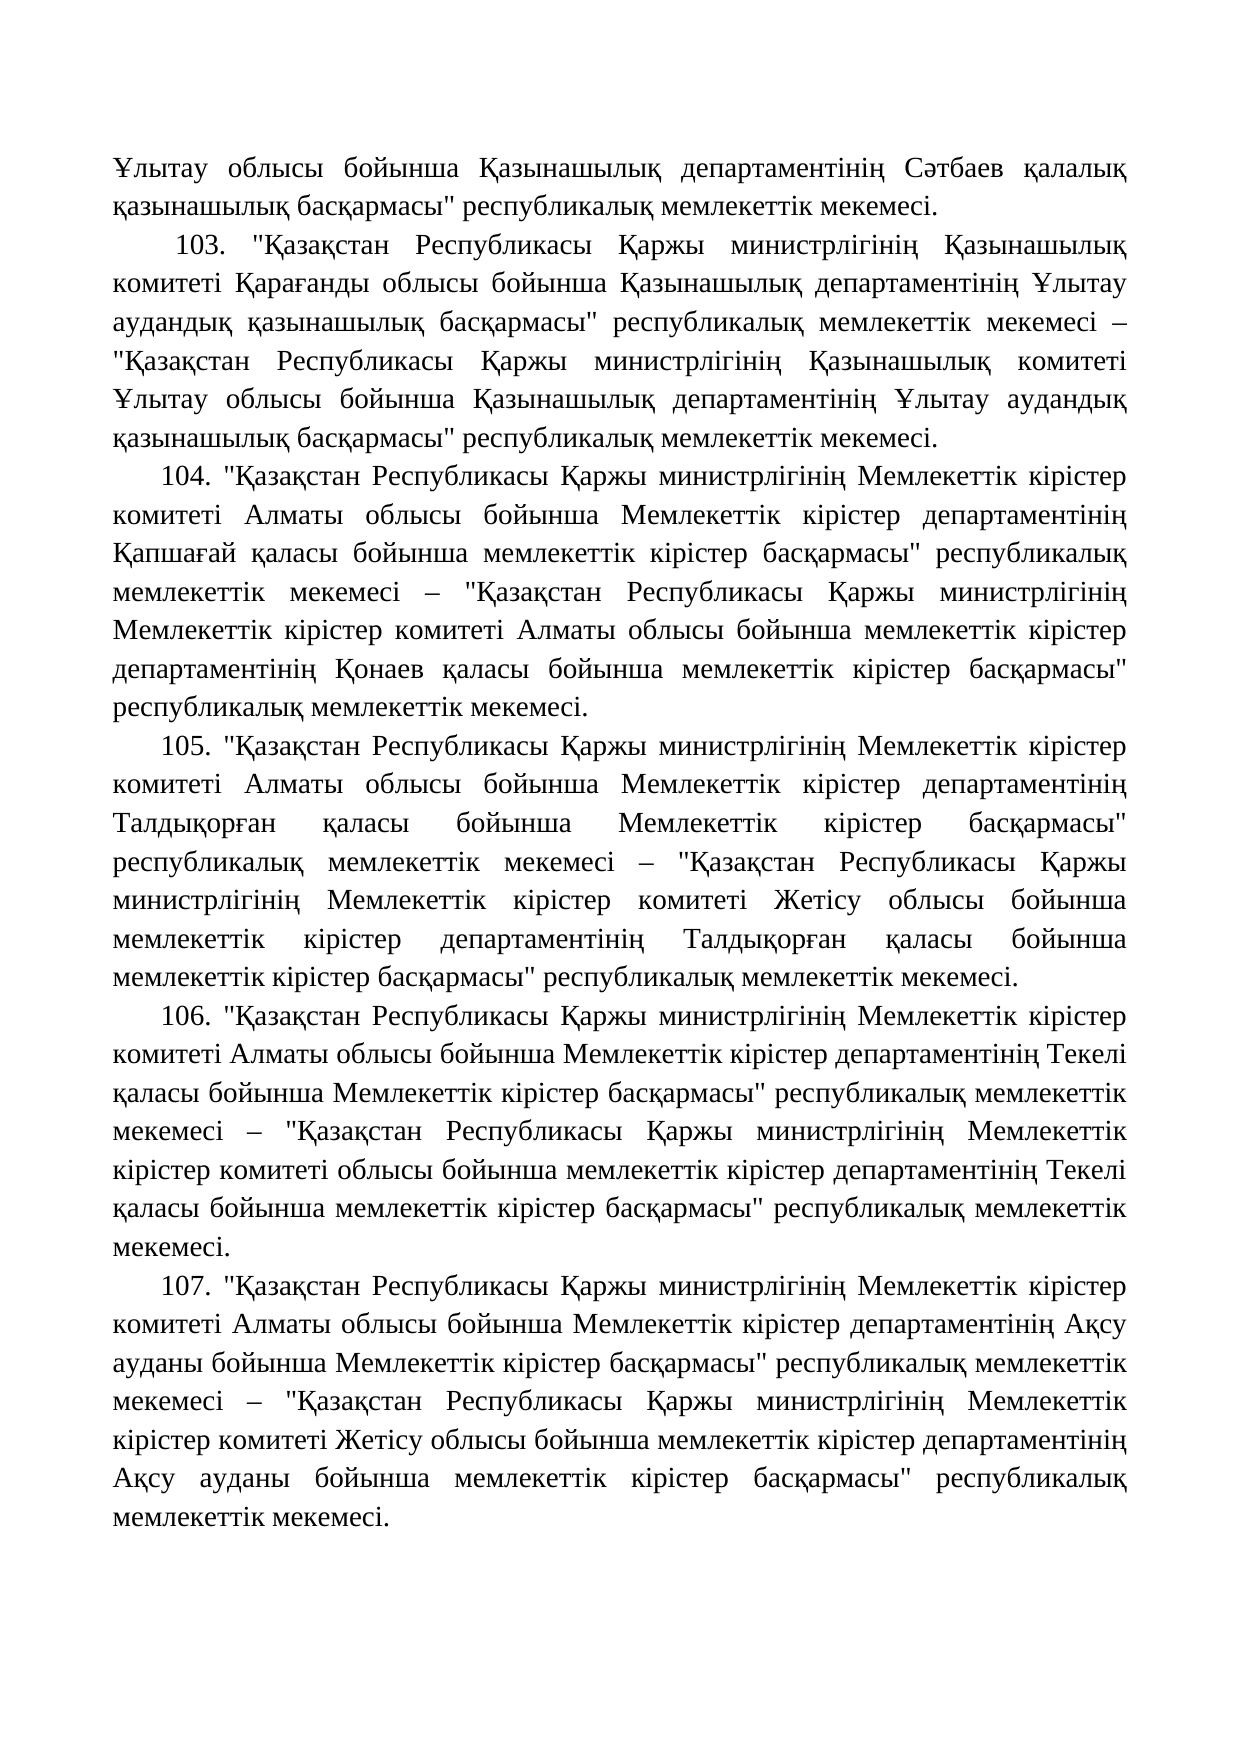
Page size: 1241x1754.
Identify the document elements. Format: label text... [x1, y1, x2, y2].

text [112, 150, 1128, 222]
text 105. "Қазақстан Республикасы Қаржы министрлігінің Мемлекеттік кірістер комитеті Алматы облысы бойынша Мемлекеттік кірістер департаментінің Талдықорған қаласы бойынша Мемлекеттік кірістер басқармасы" республикалық мемлекеттік мекемесі – "Қазақстан Республикасы Қаржы министрлігінің Мемлекеттік кірістер комитеті Жетісу облысы бойынша мемлекеттік кірістер департаментінің Талдықорған қаласы бойынша мемлекеттік кірістер басқармасы" республикалық мемлекеттік мекемесі. [112, 728, 1128, 993]
text 104. "Қазақстан Республикасы Қаржы министрлігінің Мемлекеттік кірістер комитеті Алматы облысы бойынша Мемлекеттік кірістер департаментінің Қапшағай қаласы бойынша мемлекеттік кірістер басқармасы" республикалық мемлекеттік мекемесі – "Қазақстан Республикасы Қаржы министрлігінің Мемлекеттік кірістер комитеті Алматы облысы бойынша мемлекеттік кірістер департаментінің Қонаев қаласы бойынша мемлекеттік кірістер басқармасы" республикалық мемлекеттік мекемесі. [112, 458, 1128, 723]
text 106. "Қазақстан Республикасы Қаржы министрлігінің Мемлекеттік кірістер комитеті Алматы облысы бойынша Мемлекеттік кірістер департаментінің Текелі қаласы бойынша Мемлекеттік кірістер басқармасы" республикалық мемлекеттік мекемесі – "Қазақстан Республикасы Қаржы министрлігінің Мемлекеттік кірістер комитеті облысы бойынша мемлекеттік кірістер департаментінің Текелі қаласы бойынша мемлекеттік кірістер басқармасы" республикалық мемлекеттік мекемесі. [112, 998, 1128, 1263]
text 107. "Қазақстан Республикасы Қаржы министрлігінің Мемлекеттік кірістер комитеті Алматы облысы бойынша Мемлекеттік кірістер департаментінің Ақсу ауданы бойынша Мемлекеттік кірістер басқармасы" республикалық мемлекеттік мекемесі – "Қазақстан Республикасы Қаржы министрлігінің Мемлекеттік кірістер комитеті Жетісу облысы бойынша мемлекеттік кірістер департаментінің Ақсу ауданы бойынша мемлекеттік кірістер басқармасы" республикалық мемлекеттік мекемесі. [112, 1268, 1128, 1532]
text 103. "Қазақстан Республикасы Қаржы министрлігінің Қазынашылық комитеті Қарағанды облысы бойынша Қазынашылық департаментінің Ұлытау аудандық қазынашылық басқармасы" республикалық мемлекеттік мекемесі – "Қазақстан Республикасы Қаржы министрлігінің Қазынашылық комитеті Ұлытау облысы бойынша Қазынашылық департаментінің Ұлытау аудандық қазынашылық басқармасы" республикалық мемлекеттік мекемесі. [112, 227, 1128, 453]
